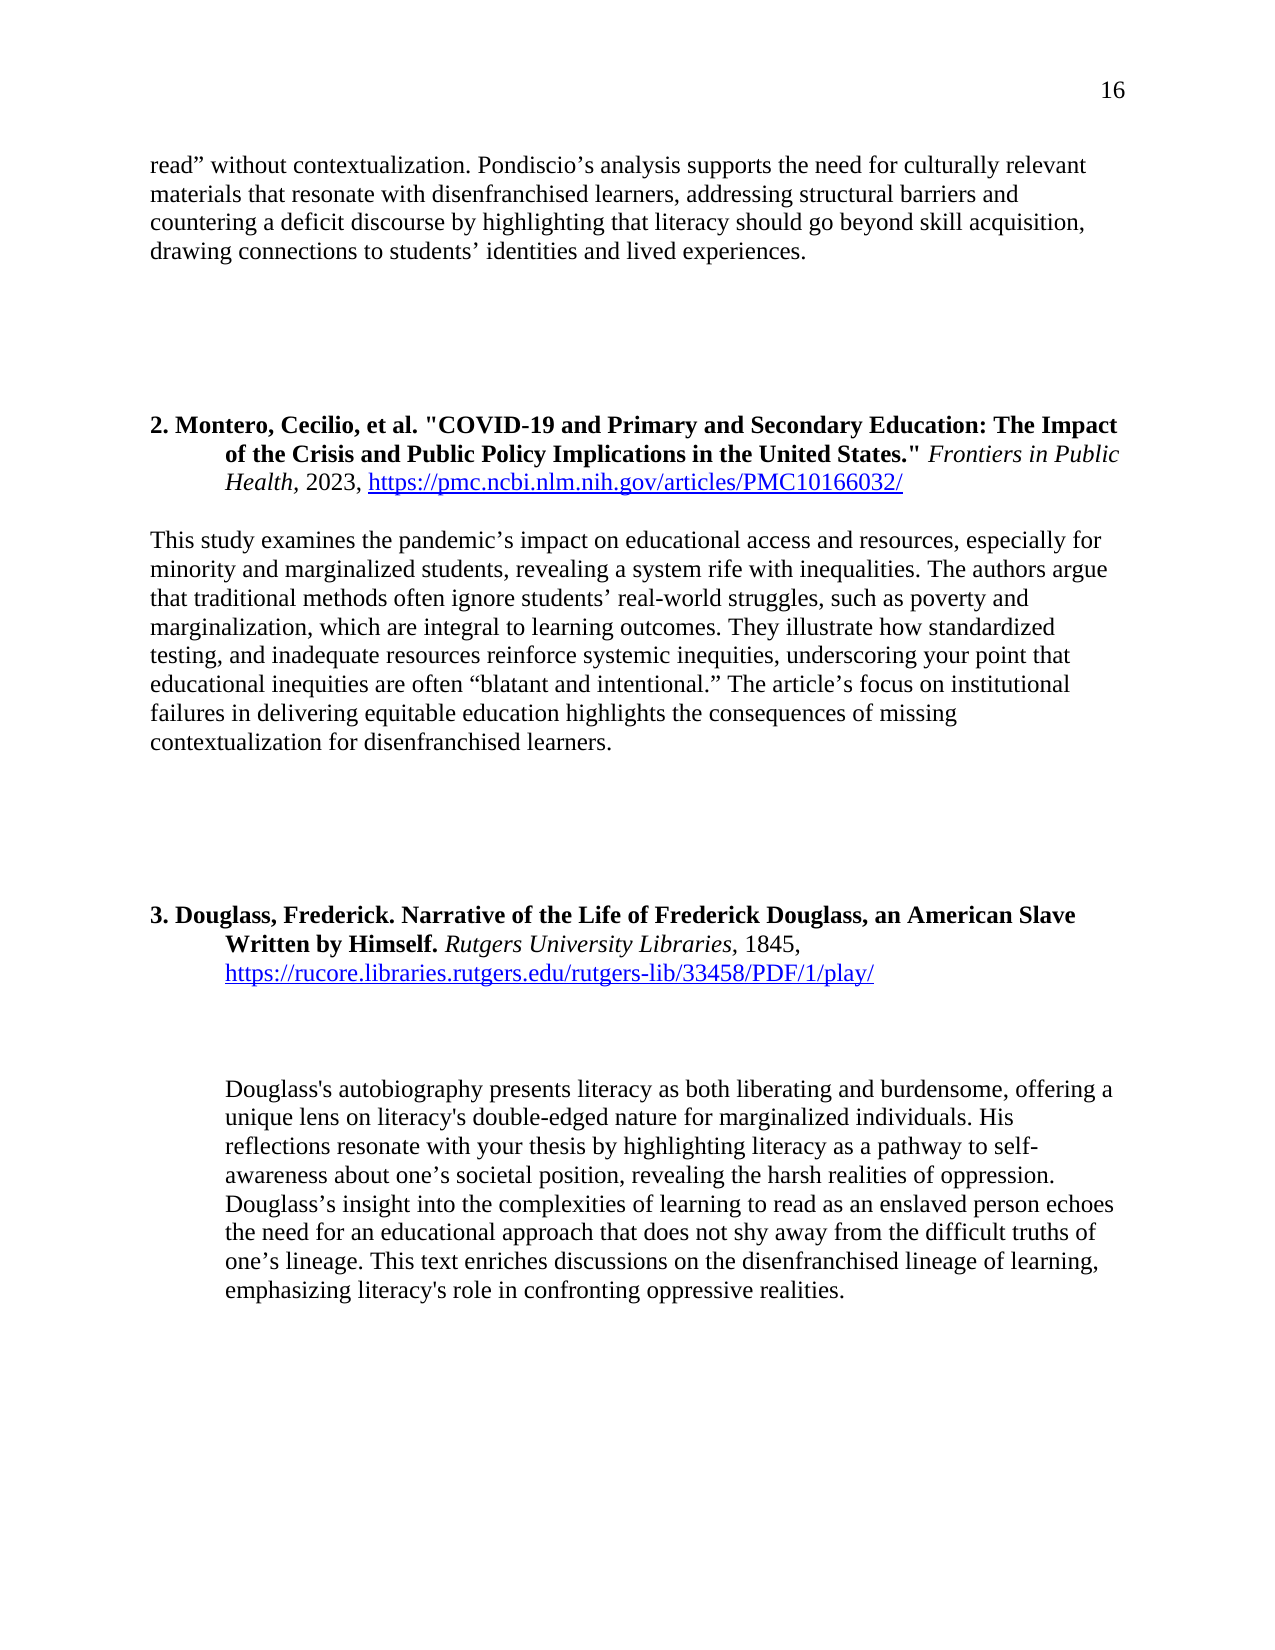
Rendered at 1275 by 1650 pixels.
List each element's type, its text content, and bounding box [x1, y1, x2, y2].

text Douglass's autobiography presents literacy as both liberating and burdensome, offering a unique lens on literacy's double-edged nature for marginalized individuals. His reflections resonate with your thesis by highlighting literacy as a pathway to self-awareness about one’s societal position, revealing the harsh realities of oppression. Douglass’s insight into the complexities of learning to read as an enslaved person echoes the need for an educational approach that does not shy away from the difficult truths of one’s lineage. This text enriches discussions on the disenfranchised lineage of learning, emphasizing literacy's role in confronting oppressive realities. [150, 1074, 1125, 1304]
text 2. Montero, Cecilio, et al. "COVID-19 and Primary and Secondary Education: The Impact of the Crisis and Public Policy Implications in the United States." Frontiers in Public Health, 2023, https://pmc.ncbi.nlm.nih.gov/articles/PMC10166032/ [150, 410, 1125, 496]
text This study examines the pandemic’s impact on educational access and resources, especially for minority and marginalized students, revealing a system rife with inequalities. The authors argue that traditional methods often ignore students’ real-world struggles, such as poverty and marginalization, which are integral to learning outcomes. They illustrate how standardized testing, and inadequate resources reinforce systemic inequities, underscoring your point that educational inequities are often “blatant and intentional.” The article’s focus on institutional failures in delivering equitable education highlights the consequences of missing contextualization for disenfranchised learners. [150, 525, 1125, 755]
text 3. Douglass, Frederick. Narrative of the Life of Frederick Douglass, an American Slave Written by Himself. Rutgers University Libraries, 1845, https://rucore.libraries.rutgers.edu/rutgers-lib/33458/PDF/1/play/ [150, 900, 1125, 987]
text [150, 150, 1125, 265]
